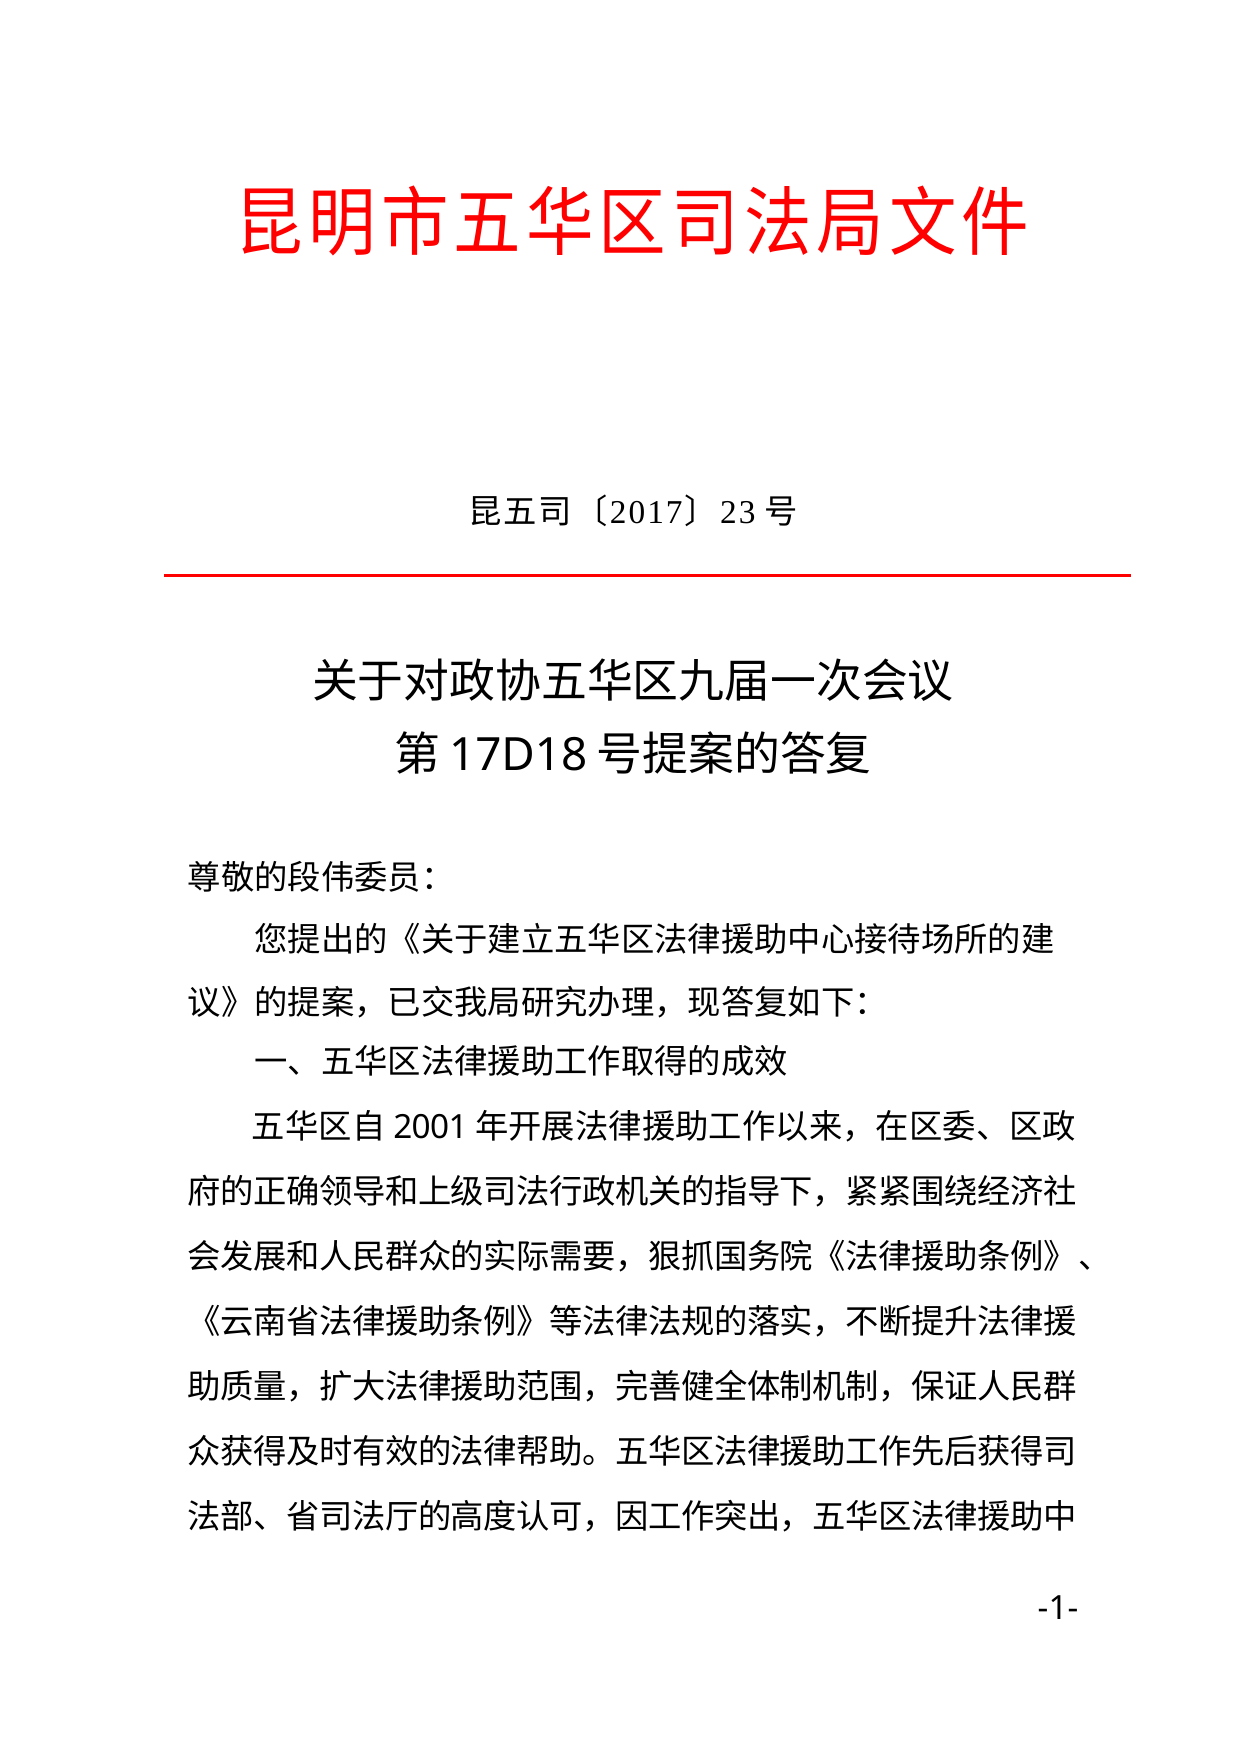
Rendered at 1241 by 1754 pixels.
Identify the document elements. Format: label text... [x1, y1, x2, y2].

text 您提出的《关于建立五华区法律援助中心接待场所的建议》的提案，已交我局研究办理，现答复如下： [187, 902, 1078, 1027]
text 昆五司〔2017〕23号 [187, 477, 1078, 542]
text 尊敬的段伟委员： [187, 839, 1078, 902]
text 一、五华区法律援助工作取得的成效 [187, 1027, 1078, 1092]
text 第17D18号提案的答复 [187, 712, 1078, 785]
text 昆明市五华区司法局文件 [187, 152, 1078, 282]
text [187, 1092, 1078, 1547]
text 关于对政协五华区九届一次会议 [187, 639, 1078, 712]
